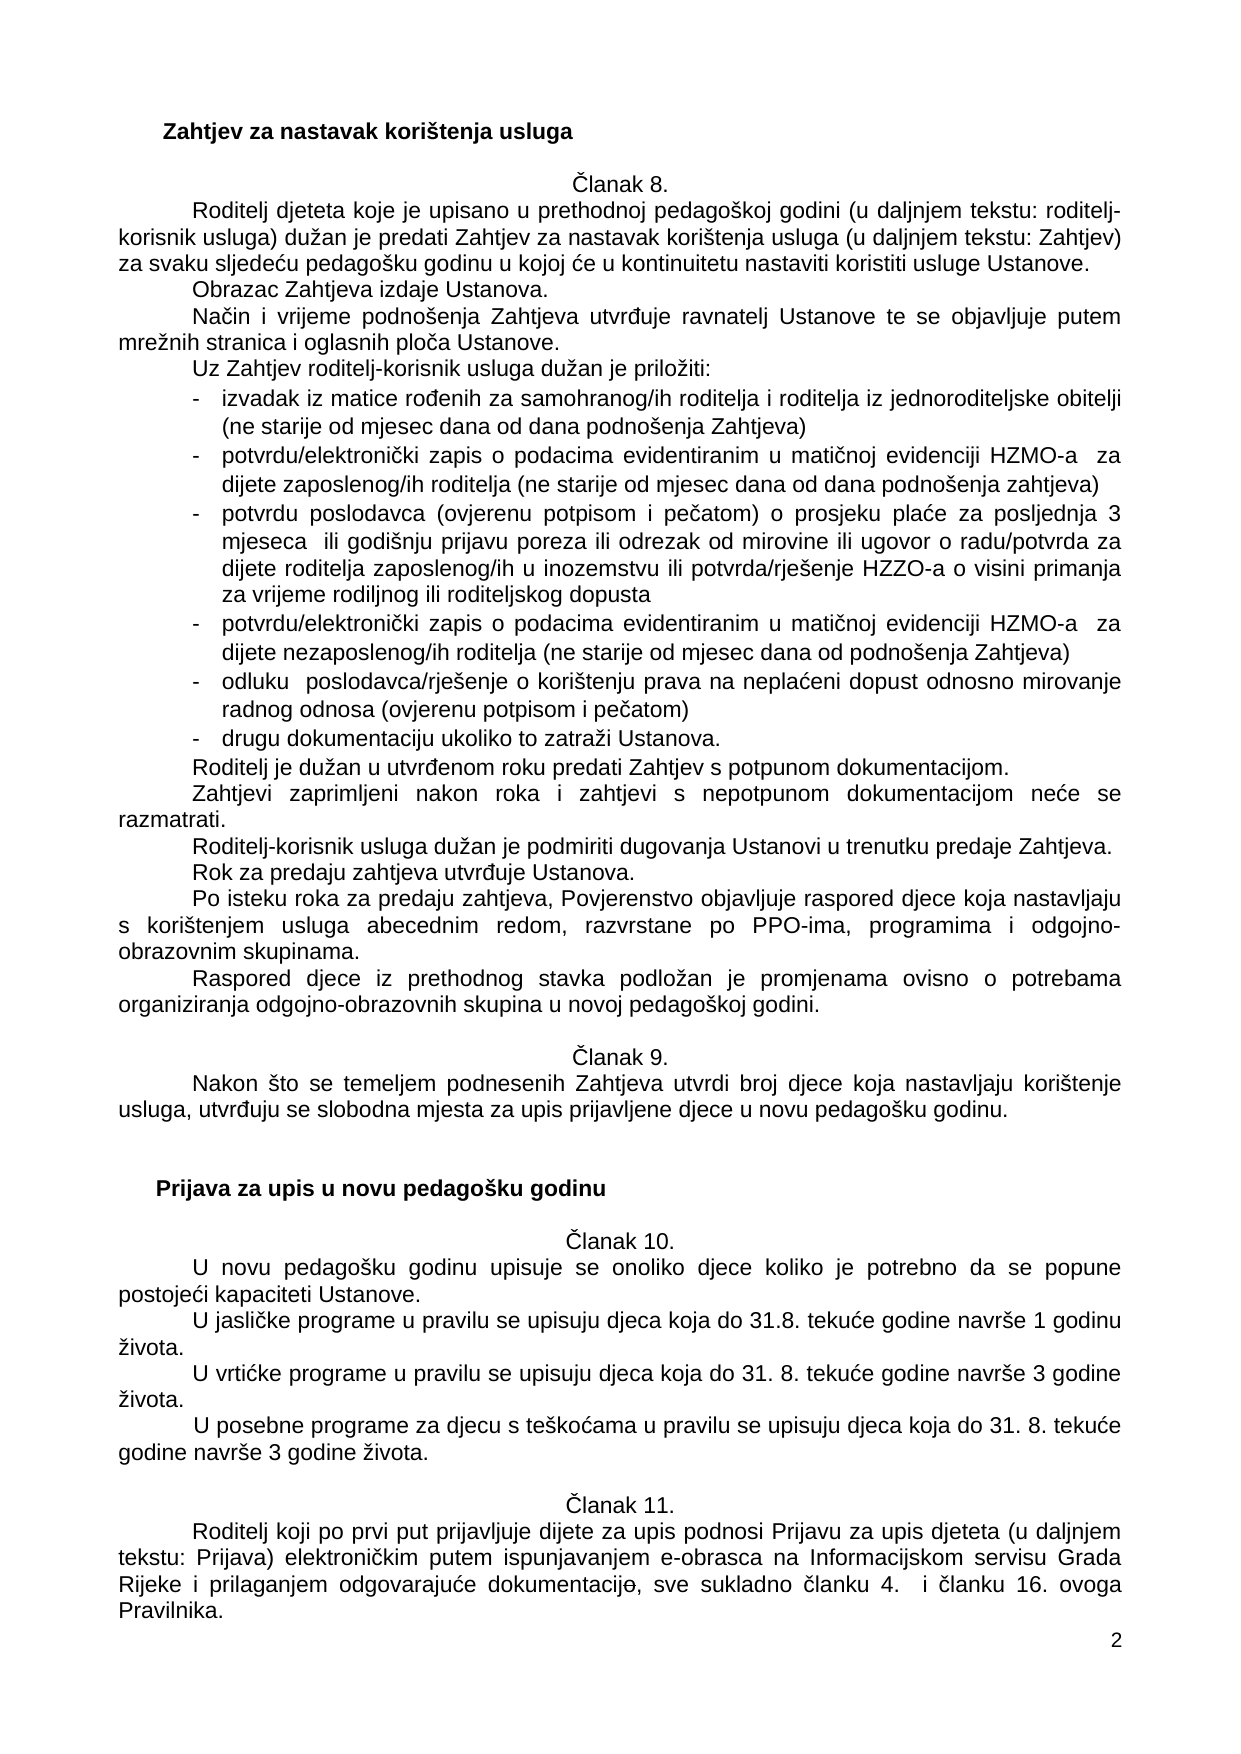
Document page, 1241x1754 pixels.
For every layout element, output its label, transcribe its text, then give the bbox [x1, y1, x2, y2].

text Članak 10. [118, 1228, 1122, 1254]
text Zahtjev za nastavak korištenja usluga [118, 118, 1122, 144]
text Raspored djece iz prethodnog stavka podložan je promjenama ovisno o potrebama organiziranja odgojno-obrazovnih skupina u novoj pedagoškoj godini. [118, 964, 1122, 1017]
list Članak 9. [118, 1043, 1122, 1070]
list potvrdu poslodavca (ovjerenu potpisom i pečatom) o prosjeku plaće za posljednja 3 mjeseca ili godišnju prijavu poreza ili odrezak od mirovine ili ugovor o radu/potvrda za dijete roditelja zaposlenog/ih u inozemstvu ili potvrda/rješenje HZZO-a o visini primanja za vrijeme rodiljnog ili roditeljskog dopusta [192, 497, 1122, 607]
list Zahtjevi zaprimljeni nakon roka i zahtjevi s nepotpunom dokumentacijom neće se razmatrati. [118, 780, 1122, 833]
list Roditelj-korisnik usluga dužan je podmiriti dugovanja Ustanovi u trenutku predaje Zahtjeva. [118, 833, 1122, 859]
list odluku poslodavca/rješenje o korištenju prava na neplaćeni dopust odnosno mirovanje radnog odnosa (ovjerenu potpisom i pečatom) [192, 665, 1122, 722]
text Članak 11. [118, 1492, 1122, 1518]
text Po isteku roka za predaju zahtjeva, Povjerenstvo objavljuje raspored djece koja nastavljaju s korištenjem usluga abecednim redom, razvrstane po PPO-ima, programima i odgojno-obrazovnim skupinama. [118, 885, 1122, 964]
text Roditelj koji po prvi put prijavljuje dijete za upis podnosi Prijavu za upis djeteta (u daljnjem tekstu: Prijava) elektroničkim putem ispunjavanjem e-obrasca na Informacijskom servisu Grada Rijeke i prilaganjem odgovarajuće dokumentacijo, sve sukladno članku 4. i članku 16. ovoga Pravilnika. [118, 1518, 1122, 1623]
text U vrtićke programe u pravilu se upisuju djeca koja do 31. 8. tekuće godine navrše 3 godine života. [118, 1360, 1122, 1412]
list Način i vrijeme podnošenja Zahtjeva utvrđuje ravnatelj Ustanove te se objavljuje putem mrežnih stranica i oglasnih ploča Ustanove. [118, 303, 1122, 355]
text Članak 8. [118, 171, 1122, 197]
list Obrazac Zahtjeva izdaje Ustanova. [118, 276, 1122, 303]
list drugu dokumentaciju ukoliko to zatraži Ustanova. [192, 722, 1122, 754]
list Nakon što se temeljem podnesenih Zahtjeva utvrdi broj djece koja nastavljaju korištenje usluga, utvrđuju se slobodna mjesta za upis prijavljene djece u novu pedagošku godinu. [118, 1070, 1122, 1123]
list Uz Zahtjev roditelj-korisnik usluga dužan je priložiti: [118, 355, 1122, 382]
list potvrdu/elektronički zapis o podacima evidentiranim u matičnoj evidenciji HZMO-a za dijete nezaposlenog/ih roditelja (ne starije od mjesec dana od podnošenja Zahtjeva) [192, 607, 1122, 665]
list Roditelj djeteta koje je upisano u prethodnoj pedagoškoj godini (u daljnjem tekstu: roditelj-korisnik usluga) dužan je predati Zahtjev za nastavak korištenja usluga (u daljnjem tekstu: Zahtjev) za svaku sljedeću pedagošku godinu u kojoj će u kontinuitetu nastaviti koristiti usluge Ustanove. [118, 197, 1122, 276]
text Prijava za upis u novu pedagošku godinu [156, 1175, 1122, 1202]
list potvrdu/elektronički zapis o podacima evidentiranim u matičnoj evidenciji HZMO-a za dijete zaposlenog/ih roditelja (ne starije od mjesec dana od dana podnošenja zahtjeva) [192, 439, 1122, 497]
text Roditelj je dužan u utvrđenom roku predati Zahtjev s potpunom dokumentacijom. [118, 754, 1122, 780]
list izvadak iz matice rođenih za samohranog/ih roditelja i roditelja iz jednoroditeljske obitelji (ne starije od mjesec dana od dana podnošenja Zahtjeva) [192, 382, 1122, 439]
list Rok za predaju zahtjeva utvrđuje Ustanova. [118, 859, 1122, 885]
text U posebne programe za djecu s teškoćama u pravilu se upisuju djeca koja do 31. 8. tekuće godine navrše 3 godine života. [118, 1412, 1122, 1465]
text U novu pedagošku godinu upisuje se onoliko djece koliko je potrebno da se popune postojeći kapaciteti Ustanove. [118, 1254, 1122, 1307]
text U jasličke programe u pravilu se upisuju djeca koja do 31.8. tekuće godine navrše 1 godinu života. [118, 1307, 1122, 1360]
